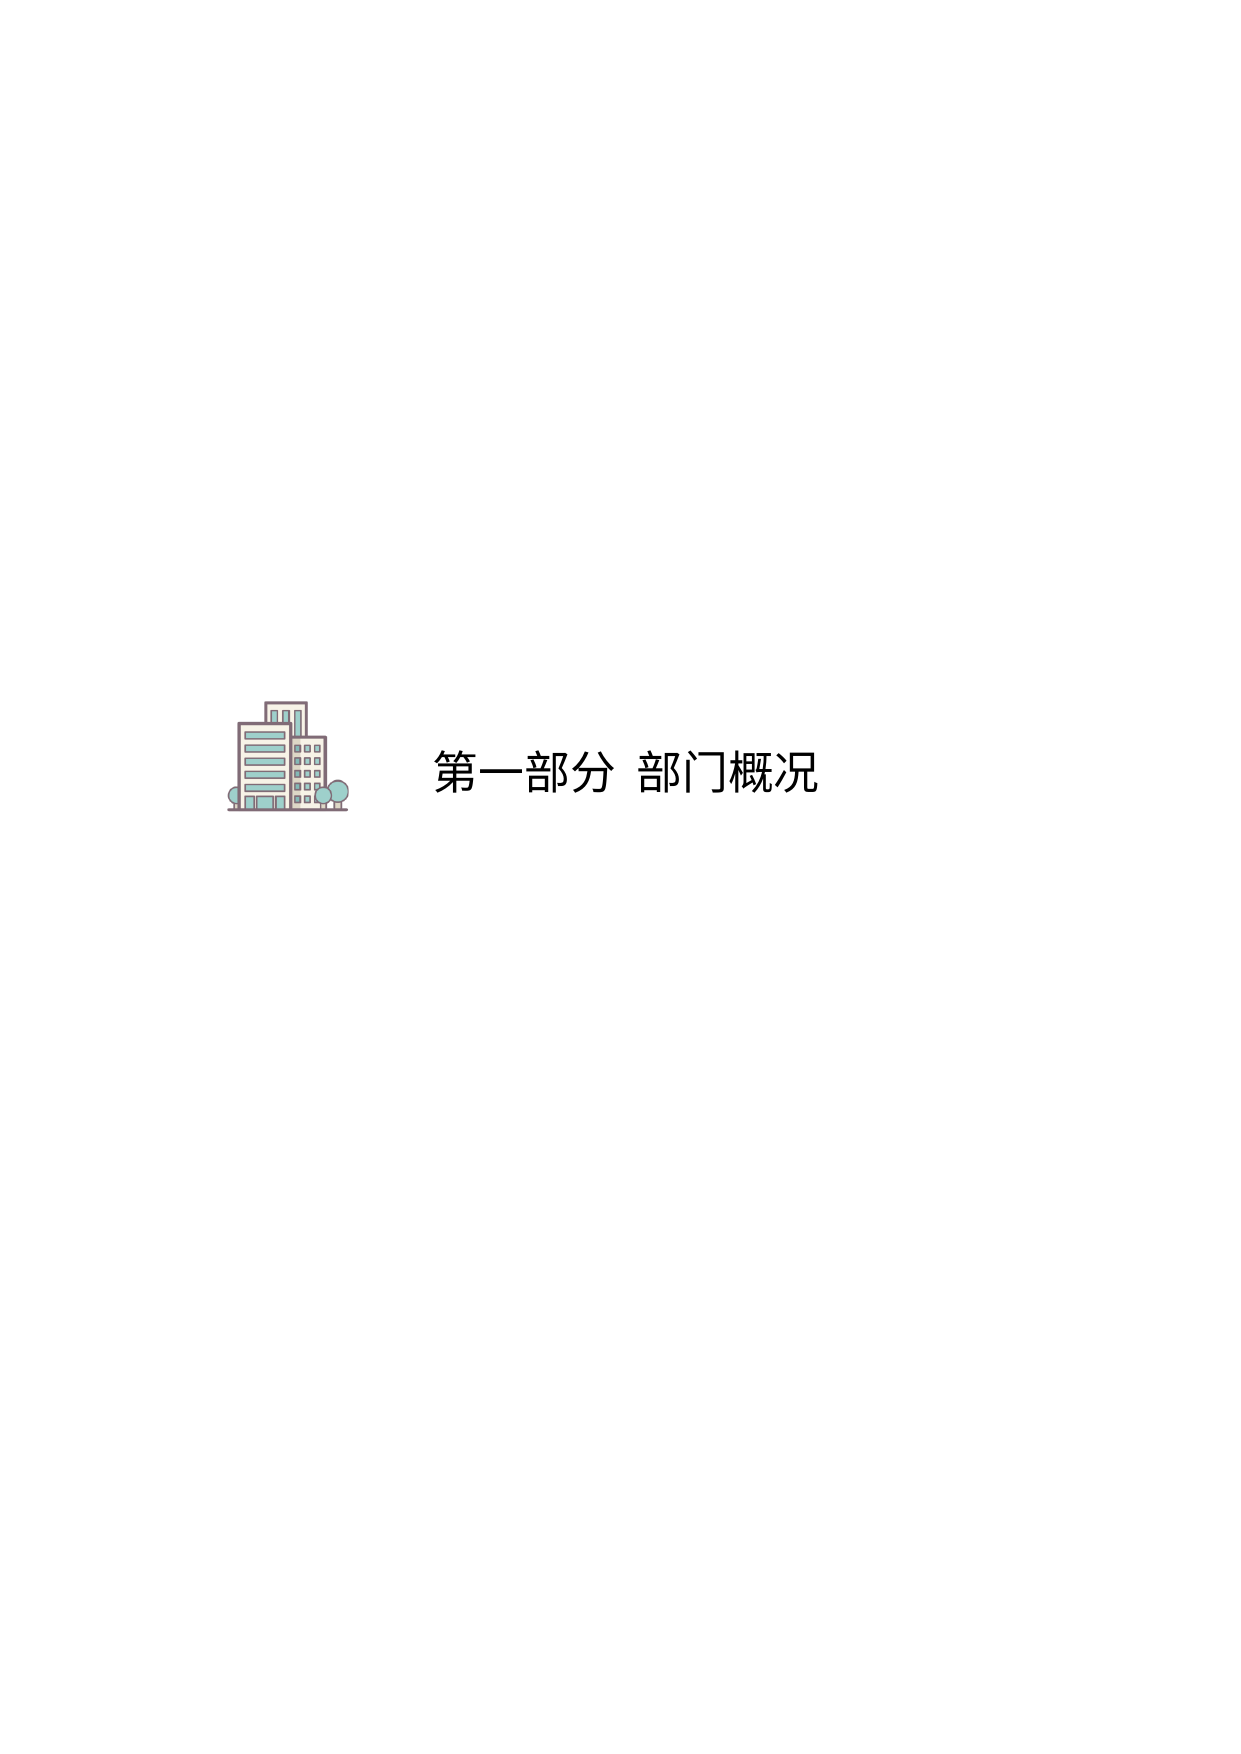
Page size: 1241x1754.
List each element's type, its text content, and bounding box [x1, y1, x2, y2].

picture [227, 695, 349, 817]
text 第一部分 部门概况 [159, 720, 1081, 818]
